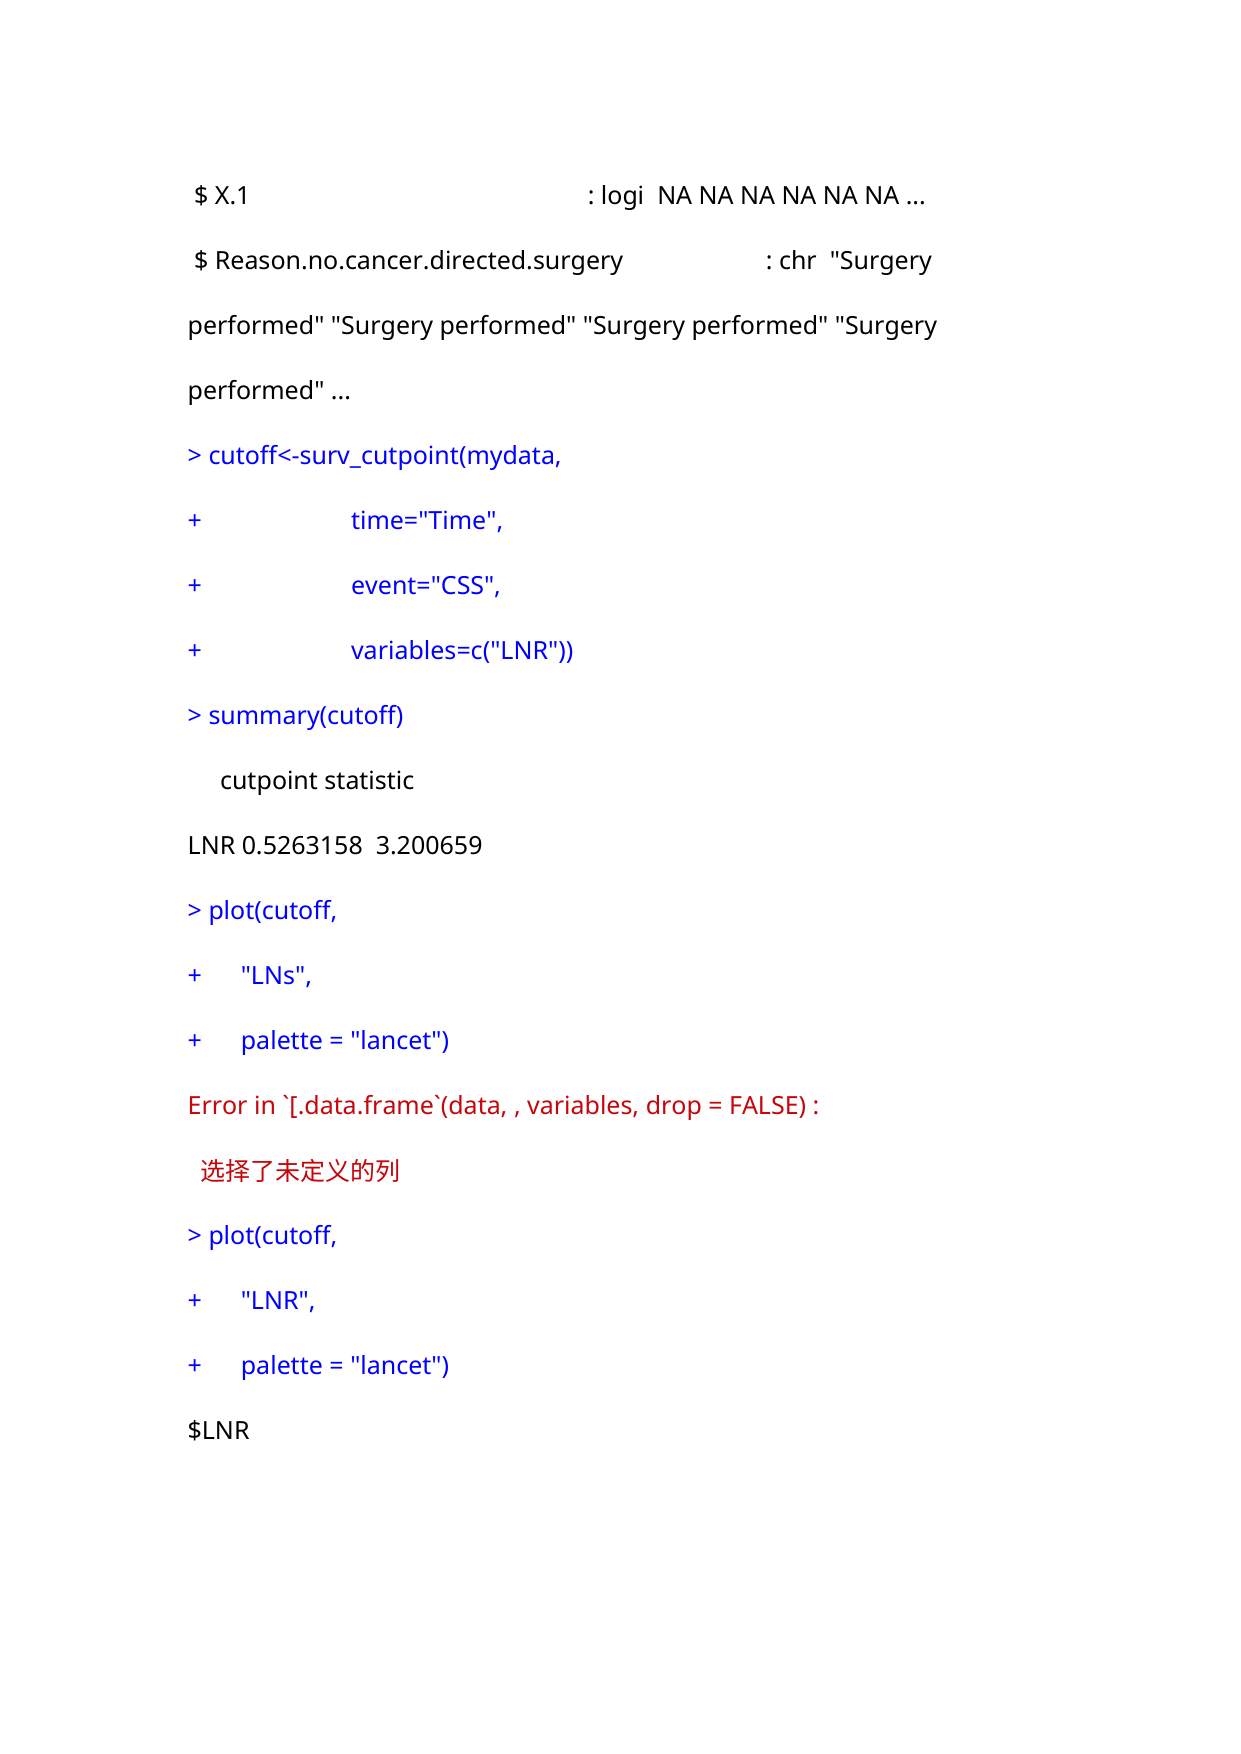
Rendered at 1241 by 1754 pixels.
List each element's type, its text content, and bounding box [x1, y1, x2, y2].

text + variables=c("LNR")) [187, 617, 1053, 682]
text > plot(cutoff, [187, 1202, 1053, 1267]
text + time="Time", [187, 487, 1053, 552]
text $ X.1 : logi NA NA NA NA NA NA ... [187, 162, 1053, 227]
text + "LNR", [187, 1267, 1053, 1332]
text > cutoff<-surv_cutpoint(mydata, [187, 422, 1053, 487]
text > summary(cutoff) [187, 682, 1053, 747]
text cutpoint statistic [187, 747, 1053, 812]
text Error in `[.data.frame`(data, , variables, drop = FALSE) : [187, 1072, 1053, 1137]
text $ Reason.no.cancer.directed.surgery : chr "Surgery performed" "Surgery performed" "Surgery performed" "Surgery performed" ... [187, 227, 1053, 422]
text $LNR [187, 1397, 1053, 1462]
text 选择了未定义的列 [187, 1137, 1053, 1202]
text + palette = "lancet") [187, 1332, 1053, 1397]
text LNR 0.5263158 3.200659 [187, 812, 1053, 877]
text + event="CSS", [187, 552, 1053, 617]
text + palette = "lancet") [187, 1007, 1053, 1072]
text > plot(cutoff, [187, 877, 1053, 942]
text + "LNs", [187, 942, 1053, 1007]
